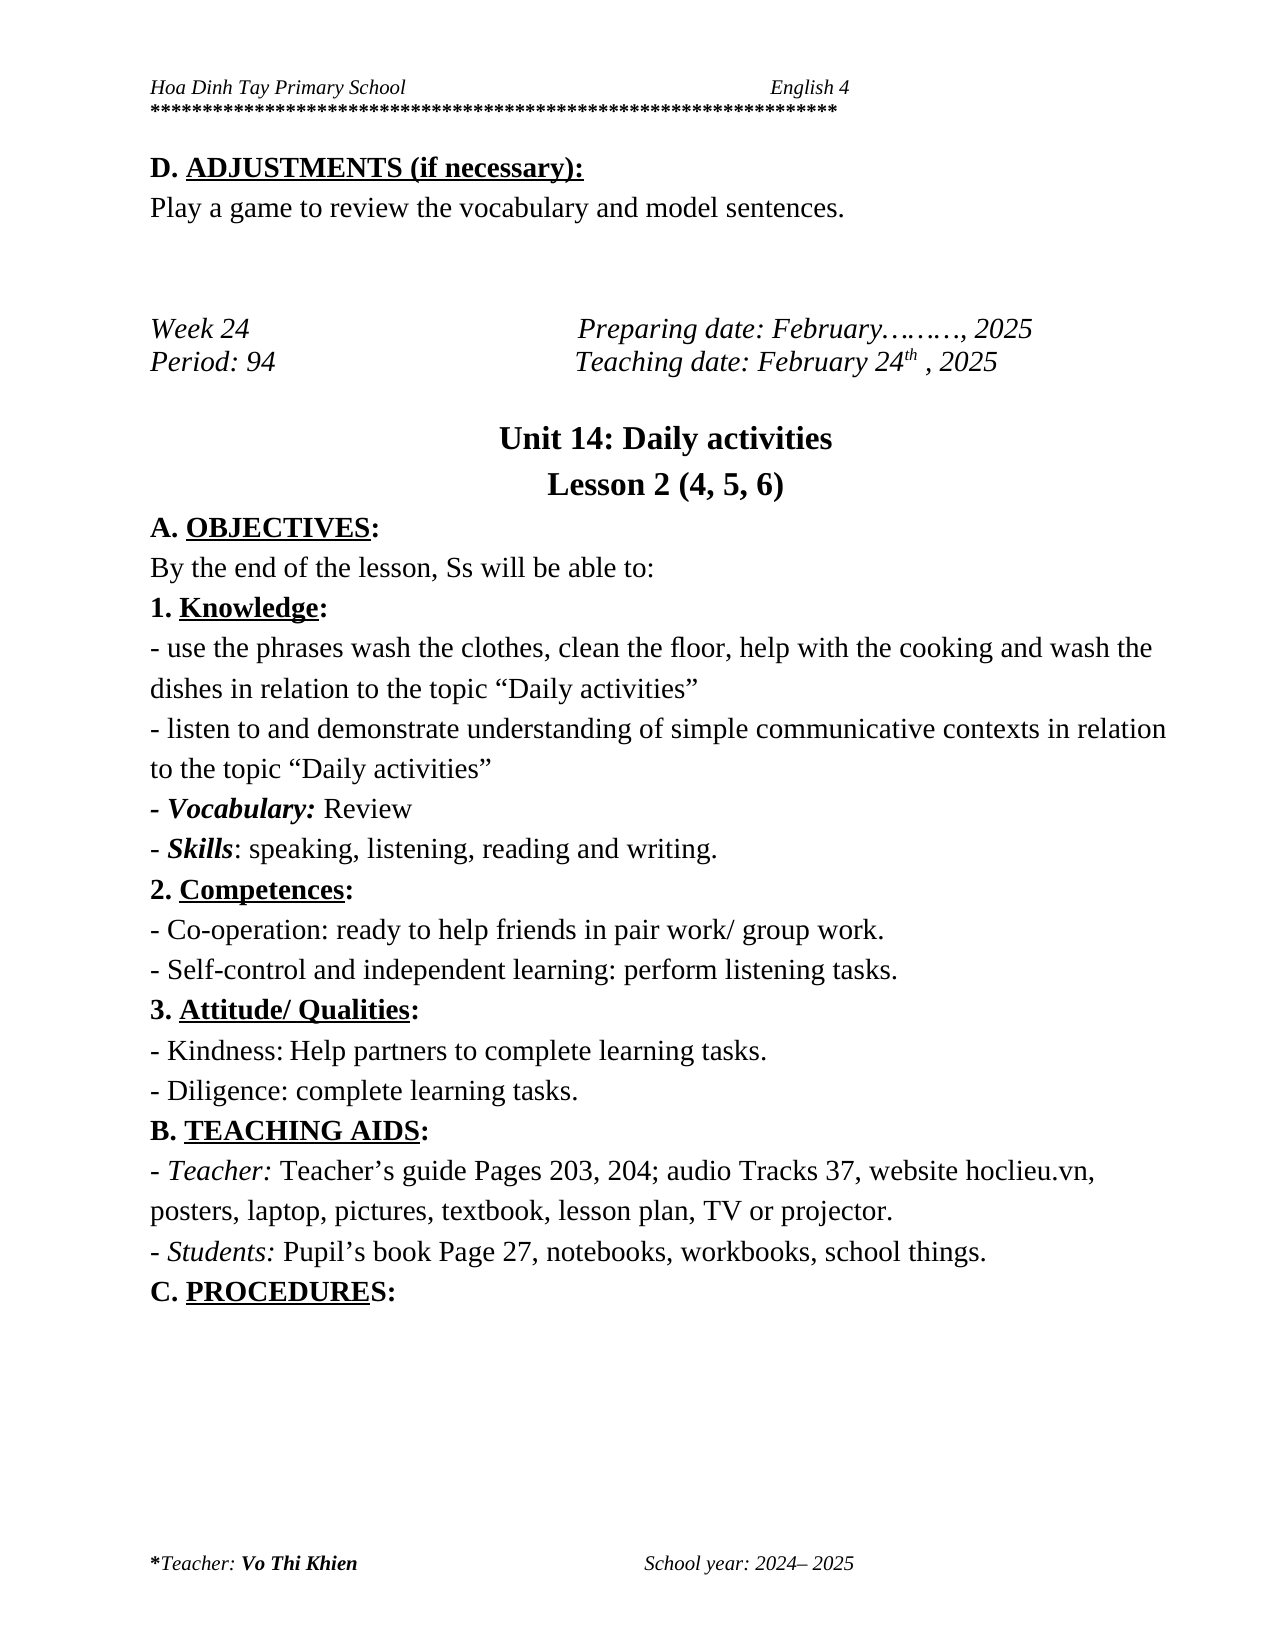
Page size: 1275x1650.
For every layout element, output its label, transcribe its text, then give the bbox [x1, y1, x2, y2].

text Lesson 2 (4, 5, 6) [150, 464, 1181, 502]
text - Self-control and independent learning: perform listening tasks. [150, 952, 1181, 986]
text - listen to and demonstrate understanding of simple communicative contexts in relation to the topic “Daily activities” [150, 711, 1181, 785]
text A. OBJECTIVES: [150, 510, 1181, 543]
text - Skills: speaking, listening, reading and writing. [150, 832, 1181, 865]
text 3. Attitude/ Qualities: [150, 992, 1181, 1026]
text Play a game to review the vocabulary and model sentences. [150, 190, 1181, 224]
text C. PROCEDURES: [150, 1274, 1181, 1307]
text 2. Competences: [150, 872, 1181, 905]
text Unit 14: Daily activities [150, 418, 1181, 456]
text - Teacher: Teacher’s guide Pages 203, 204; audio Tracks 37, website hoclieu.vn, posters, laptop, pictures, textbook, lesson plan, TV or projector. [150, 1153, 1181, 1227]
text D. ADJUSTMENTS (if necessary): [150, 150, 1181, 183]
text Week 24 Preparing date: February………, 2025 [150, 311, 1181, 344]
text - Kindness: Help partners to complete learning tasks. [150, 1033, 1181, 1066]
text - Students: Pupil’s book Page 27, notebooks, workbooks, school things. [150, 1234, 1181, 1267]
text Period: 94 Teaching date: February 24th , 2025 [150, 344, 1181, 378]
text - Vocabulary: Review [150, 791, 1181, 825]
text - Diligence: complete learning tasks. [150, 1073, 1181, 1106]
text 1. Knowledge: [150, 590, 1181, 624]
text - Co-operation: ready to help friends in pair work/ group work. [150, 912, 1181, 946]
text By the end of the lesson, Ss will be able to: [150, 550, 1181, 584]
text B. TEACHING AIDS: [150, 1113, 1181, 1147]
text - use the phrases wash the clothes, clean the ﬂoor, help with the cooking and wash the dishes in relation to the topic “Daily activities” [150, 631, 1181, 704]
